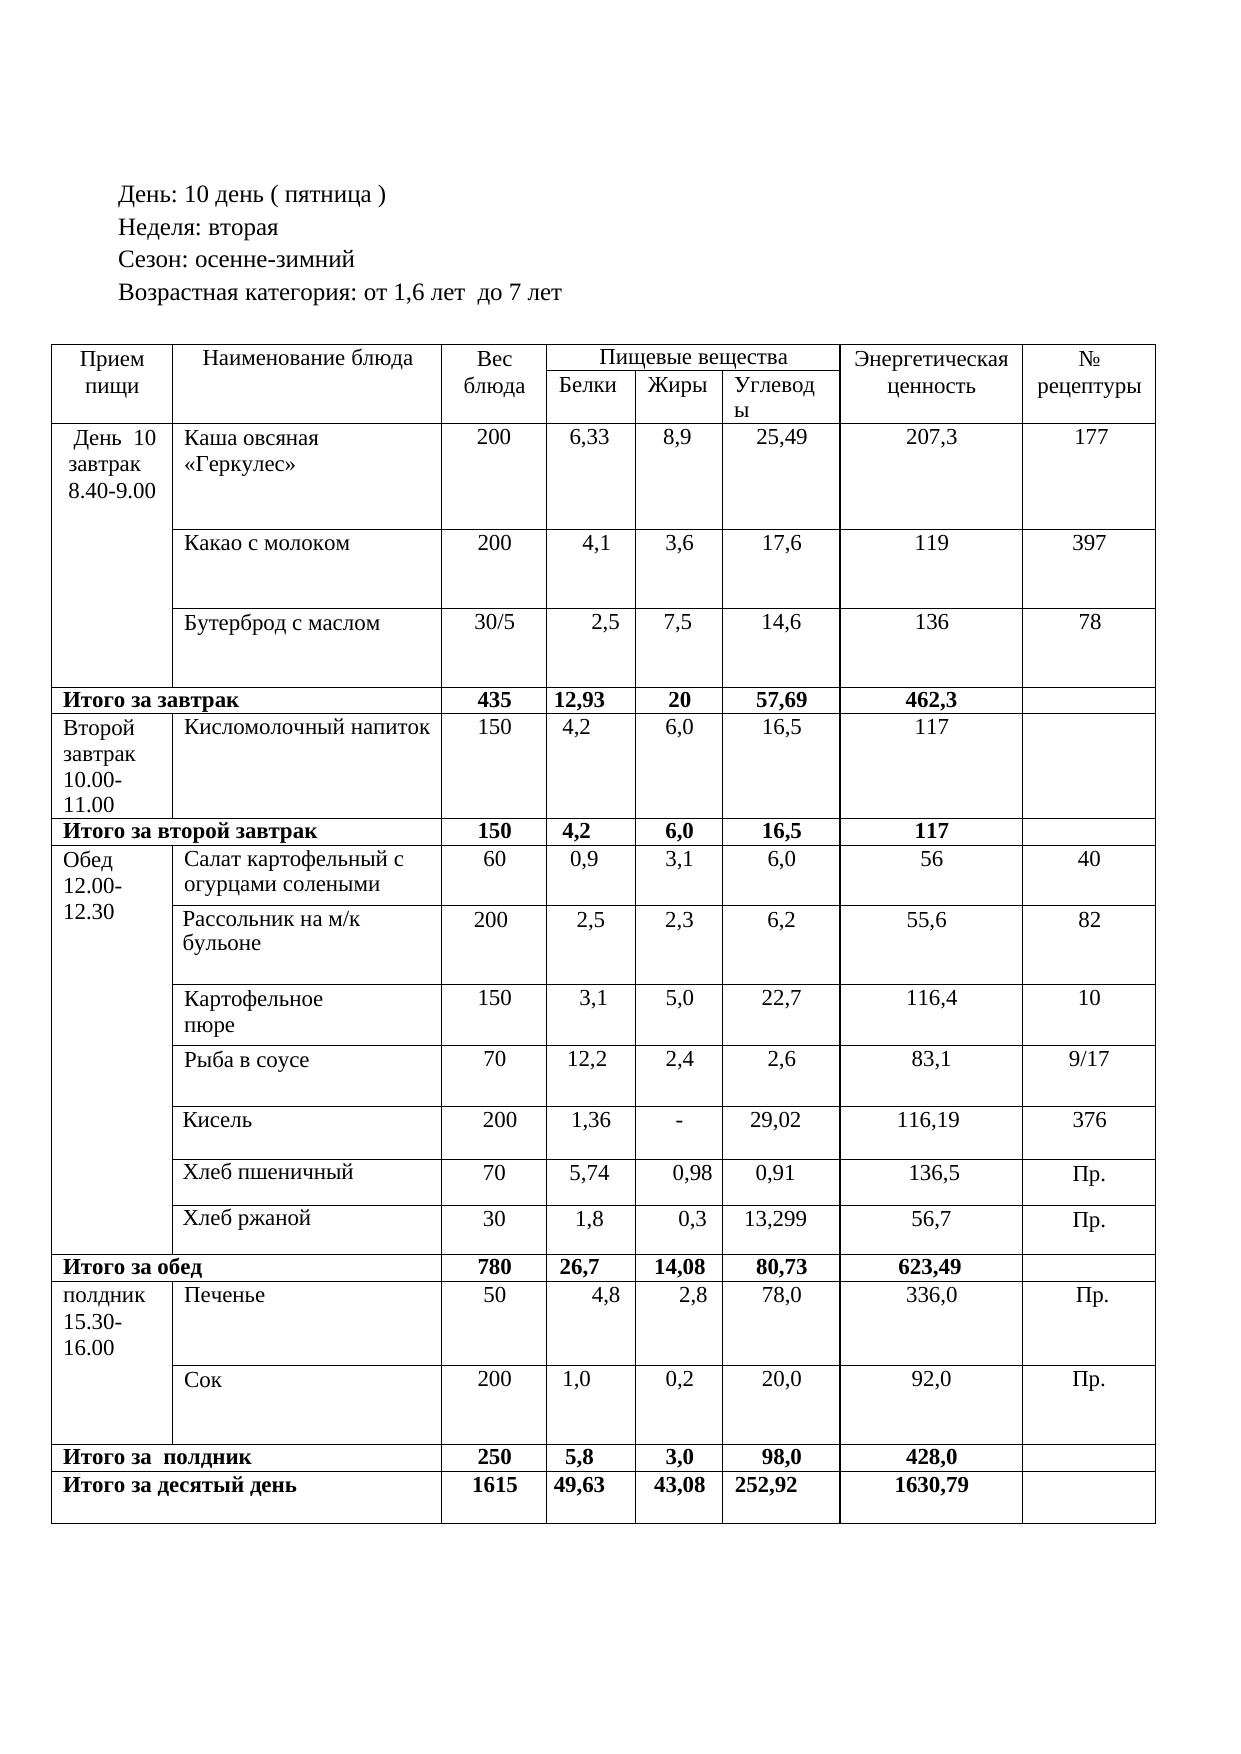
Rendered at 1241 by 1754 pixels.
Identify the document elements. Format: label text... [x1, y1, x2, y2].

table_cell 780 [442, 1255, 546, 1281]
table_cell 1,0 [547, 1366, 635, 1444]
table_cell 57,69 [723, 688, 839, 713]
table_cell 116,4 [841, 985, 1022, 1045]
table_cell 70 [442, 1046, 546, 1106]
table_cell 55,6 [841, 906, 1022, 984]
table_cell 60 [442, 846, 546, 905]
table_cell Сок [173, 1366, 441, 1444]
table_cell 20,0 [723, 1366, 839, 1444]
table_cell 20 [636, 688, 722, 713]
table_cell 83,1 [841, 1046, 1022, 1106]
table_cell 56 [841, 846, 1022, 905]
table_cell 1615 [442, 1472, 546, 1523]
table_cell 200 [442, 530, 546, 607]
table_cell 4,1 [547, 530, 635, 607]
table_cell 428,0 [841, 1445, 1022, 1471]
table_cell [1023, 688, 1155, 713]
table_cell 13,299 [723, 1206, 839, 1254]
table_cell 50 [442, 1282, 546, 1365]
table_cell 56,7 [841, 1206, 1022, 1254]
table_cell 29,02 [723, 1107, 839, 1159]
table_header Энергетическая ценность [841, 345, 1022, 423]
table_cell 78 [1023, 609, 1155, 687]
table_cell Бутерброд с маслом [173, 609, 441, 687]
table_cell 116,19 [841, 1107, 1022, 1159]
table_cell 9/17 [1023, 1046, 1155, 1106]
table_cell 0,3 [636, 1206, 722, 1254]
table_cell 3,0 [636, 1445, 722, 1471]
table_cell 6,0 [723, 846, 839, 905]
table_cell Кисломолочный напиток [173, 714, 441, 818]
table_cell 6,0 [636, 714, 722, 818]
table_cell 3,1 [636, 846, 722, 905]
table_cell 136 [841, 609, 1022, 687]
table_cell 4,2 [547, 714, 635, 818]
table_cell [1023, 819, 1155, 844]
table_cell Пр. [1023, 1206, 1155, 1254]
table_cell 30/5 [442, 609, 546, 687]
table_cell Итого за полдник [52, 1445, 441, 1471]
table_cell 8,9 [636, 424, 722, 528]
table_cell Кисель [173, 1107, 441, 1159]
table_cell 2,5 [547, 609, 635, 687]
table_cell Каша овсяная «Геркулес» [173, 424, 441, 528]
table_cell 0,91 [723, 1160, 839, 1205]
table_cell 6,0 [636, 819, 722, 844]
table_cell Итого за обед [52, 1255, 441, 1281]
text Возрастная категория: от 1,6 лет до 7 лет [118, 277, 1221, 306]
table_cell 16,5 [723, 714, 839, 818]
table_cell 16,5 [723, 819, 839, 844]
table_cell 150 [442, 985, 546, 1045]
table_cell 376 [1023, 1107, 1155, 1159]
table_header Вес блюда [442, 345, 546, 423]
table_cell 150 [442, 819, 546, 844]
table_cell Жиры [636, 371, 722, 423]
table_cell 14,6 [723, 609, 839, 687]
table_cell Салат картофельный с огурцами солеными [173, 846, 441, 905]
table_cell Белки [547, 371, 635, 423]
table_cell 6,2 [723, 906, 839, 984]
table_cell 40 [1023, 846, 1155, 905]
table_cell 43,08 [636, 1472, 722, 1523]
table_cell 117 [841, 714, 1022, 818]
table_cell 5,74 [547, 1160, 635, 1205]
table_cell 435 [442, 688, 546, 713]
table_header Прием пищи [52, 345, 172, 423]
table_cell 3,1 [547, 985, 635, 1045]
table_cell Пр. [1023, 1366, 1155, 1444]
table_cell 92,0 [841, 1366, 1022, 1444]
table_cell 200 [442, 906, 546, 984]
table_cell Пр. [1023, 1282, 1155, 1365]
table_cell 0,2 [636, 1366, 722, 1444]
table_cell 200 [442, 424, 546, 528]
table_cell 26,7 [547, 1255, 635, 1281]
table_cell Хлеб пшеничный [173, 1160, 441, 1205]
table_cell 6,33 [547, 424, 635, 528]
table_cell полдник 15.30- 16.00 [52, 1282, 172, 1444]
table_cell 623,49 [841, 1255, 1022, 1281]
table_cell 177 [1023, 424, 1155, 528]
table_cell Печенье [173, 1282, 441, 1365]
table_cell 207,3 [841, 424, 1022, 528]
text День: 10 день ( пятница ) Неделя: вторая [118, 179, 388, 240]
table_cell 1630,79 [841, 1472, 1022, 1523]
table_cell 1,8 [547, 1206, 635, 1254]
table_cell 0,9 [547, 846, 635, 905]
table_cell 49,63 [547, 1472, 635, 1523]
table_cell Какао с молоком [173, 530, 441, 607]
table_cell 336,0 [841, 1282, 1022, 1365]
table_cell [1023, 714, 1155, 818]
table_cell Рыба в соусе [173, 1046, 441, 1106]
table_header Пищевые вещества [547, 345, 839, 370]
table_cell [1023, 1255, 1155, 1281]
table_cell 70 [442, 1160, 546, 1205]
table_cell 397 [1023, 530, 1155, 607]
table_cell 78,0 [723, 1282, 839, 1365]
table_cell 2,8 [636, 1282, 722, 1365]
table_cell Обед 12.00-12.30 [52, 846, 172, 1254]
table_cell 10 [1023, 985, 1155, 1045]
table_cell [1023, 1472, 1155, 1523]
table_cell 25,49 [723, 424, 839, 528]
table_cell 1,36 [547, 1107, 635, 1159]
table_header Наименование блюда [173, 345, 441, 423]
table_header № рецептуры [1023, 345, 1155, 423]
table_cell 4,8 [547, 1282, 635, 1365]
table_cell 136,5 [841, 1160, 1022, 1205]
table_cell Пр. [1023, 1160, 1155, 1205]
table_cell 117 [841, 819, 1022, 844]
table_cell 0,98 [636, 1160, 722, 1205]
table_cell Итого за второй завтрак [52, 819, 441, 844]
table_cell 200 [442, 1107, 546, 1159]
table_cell 22,7 [723, 985, 839, 1045]
table_cell 462,3 [841, 688, 1022, 713]
table_cell 150 [442, 714, 546, 818]
table_cell 252,92 [723, 1472, 839, 1523]
table_cell Картофельное пюре [173, 985, 441, 1045]
table_cell Углевод ы [723, 371, 839, 423]
table_cell 3,6 [636, 530, 722, 607]
table_cell 200 [442, 1366, 546, 1444]
table_cell 119 [841, 530, 1022, 607]
table_cell 98,0 [723, 1445, 839, 1471]
table_cell 14,08 [636, 1255, 722, 1281]
table_cell 12,93 [547, 688, 635, 713]
table_cell Рассольник на м/к бульоне [173, 906, 441, 984]
table_cell 2,3 [636, 906, 722, 984]
table_cell День 10 завтрак 8.40-9.00 [52, 424, 172, 687]
table_cell 82 [1023, 906, 1155, 984]
table_cell 12,2 [547, 1046, 635, 1106]
table_cell Итого за завтрак [52, 688, 441, 713]
table_cell 17,6 [723, 530, 839, 607]
table_cell 2,4 [636, 1046, 722, 1106]
table_cell 4,2 [547, 819, 635, 844]
table_cell 250 [442, 1445, 546, 1471]
table_cell Итого за десятый день [52, 1472, 441, 1523]
table_cell Второй завтрак 10.00- 11.00 [52, 714, 172, 818]
table_cell - [636, 1107, 722, 1159]
table_cell 2,5 [547, 906, 635, 984]
table_cell 5,0 [636, 985, 722, 1045]
text Сезон: осенне-зимний [118, 245, 1221, 273]
table_cell Хлеб ржаной [173, 1206, 441, 1254]
table_cell 30 [442, 1206, 546, 1254]
table_cell [1023, 1445, 1155, 1471]
table_cell 2,6 [723, 1046, 839, 1106]
table_cell 5,8 [547, 1445, 635, 1471]
table_cell 7,5 [636, 609, 722, 687]
table_cell 80,73 [723, 1255, 839, 1281]
